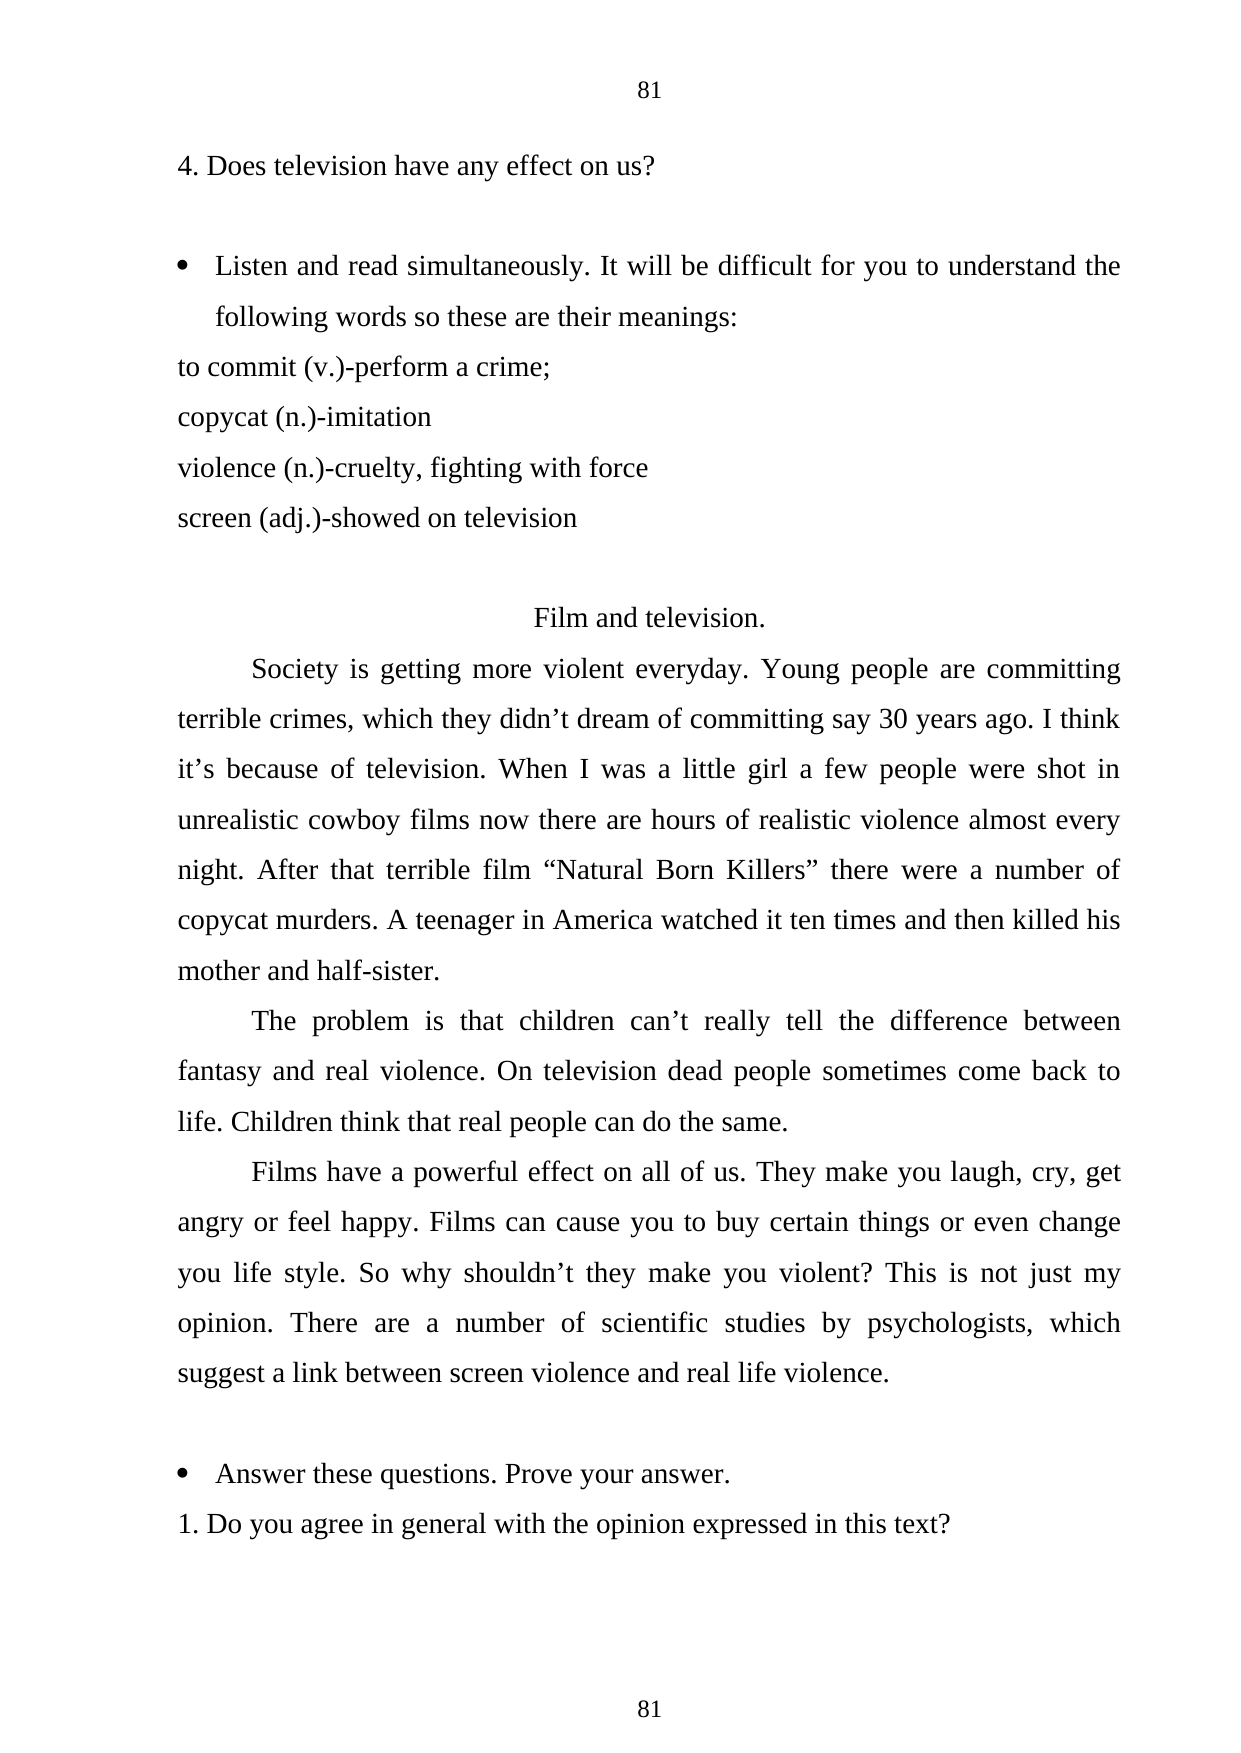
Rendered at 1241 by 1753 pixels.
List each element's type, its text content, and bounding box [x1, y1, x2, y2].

text copycat (n.)-imitation [177, 399, 1122, 433]
text 1. Do you agree in general with the opinion expressed in this text? [177, 1506, 1122, 1540]
list Listen and read simultaneously. It will be difficult for you to understand the following words so these are their meanings: [177, 248, 1122, 332]
list Answer these questions. Prove your answer. [177, 1456, 1122, 1489]
text The problem is that children can’t really tell the difference between fantasy and real violence. On television dead people sometimes come back to life. Children think that real people can do the same. [177, 1003, 1122, 1137]
text Film and television. [177, 601, 1122, 634]
text to commit (v.)-perform a crime; [177, 349, 1122, 383]
text violence (n.)-cruelty, fighting with force [177, 450, 1122, 483]
text Society is getting more violent everyday. Young people are committing terrible crimes, which they didn’t dream of committing say 30 years ago. I think it’s because of television. When I was a little girl a few people were shot in unrealistic cowboy films now there are hours of realistic violence almost every night. After that terrible film “Natural Born Killers” there were a number of copycat murders. A teenager in America watched it ten times and then killed his mother and half-sister. [177, 651, 1122, 986]
text Films have a powerful effect on all of us. They make you laugh, cry, get angry or feel happy. Films can cause you to buy certain things or even change you life style. So why shouldn’t they make you violent? This is not just my opinion. There are a number of scientific studies by psychologists, which suggest a link between screen violence and real life violence. [177, 1154, 1122, 1389]
text screen (adj.)-showed on television [177, 500, 1122, 533]
text 4. Does television have any effect on us? [177, 148, 1122, 181]
